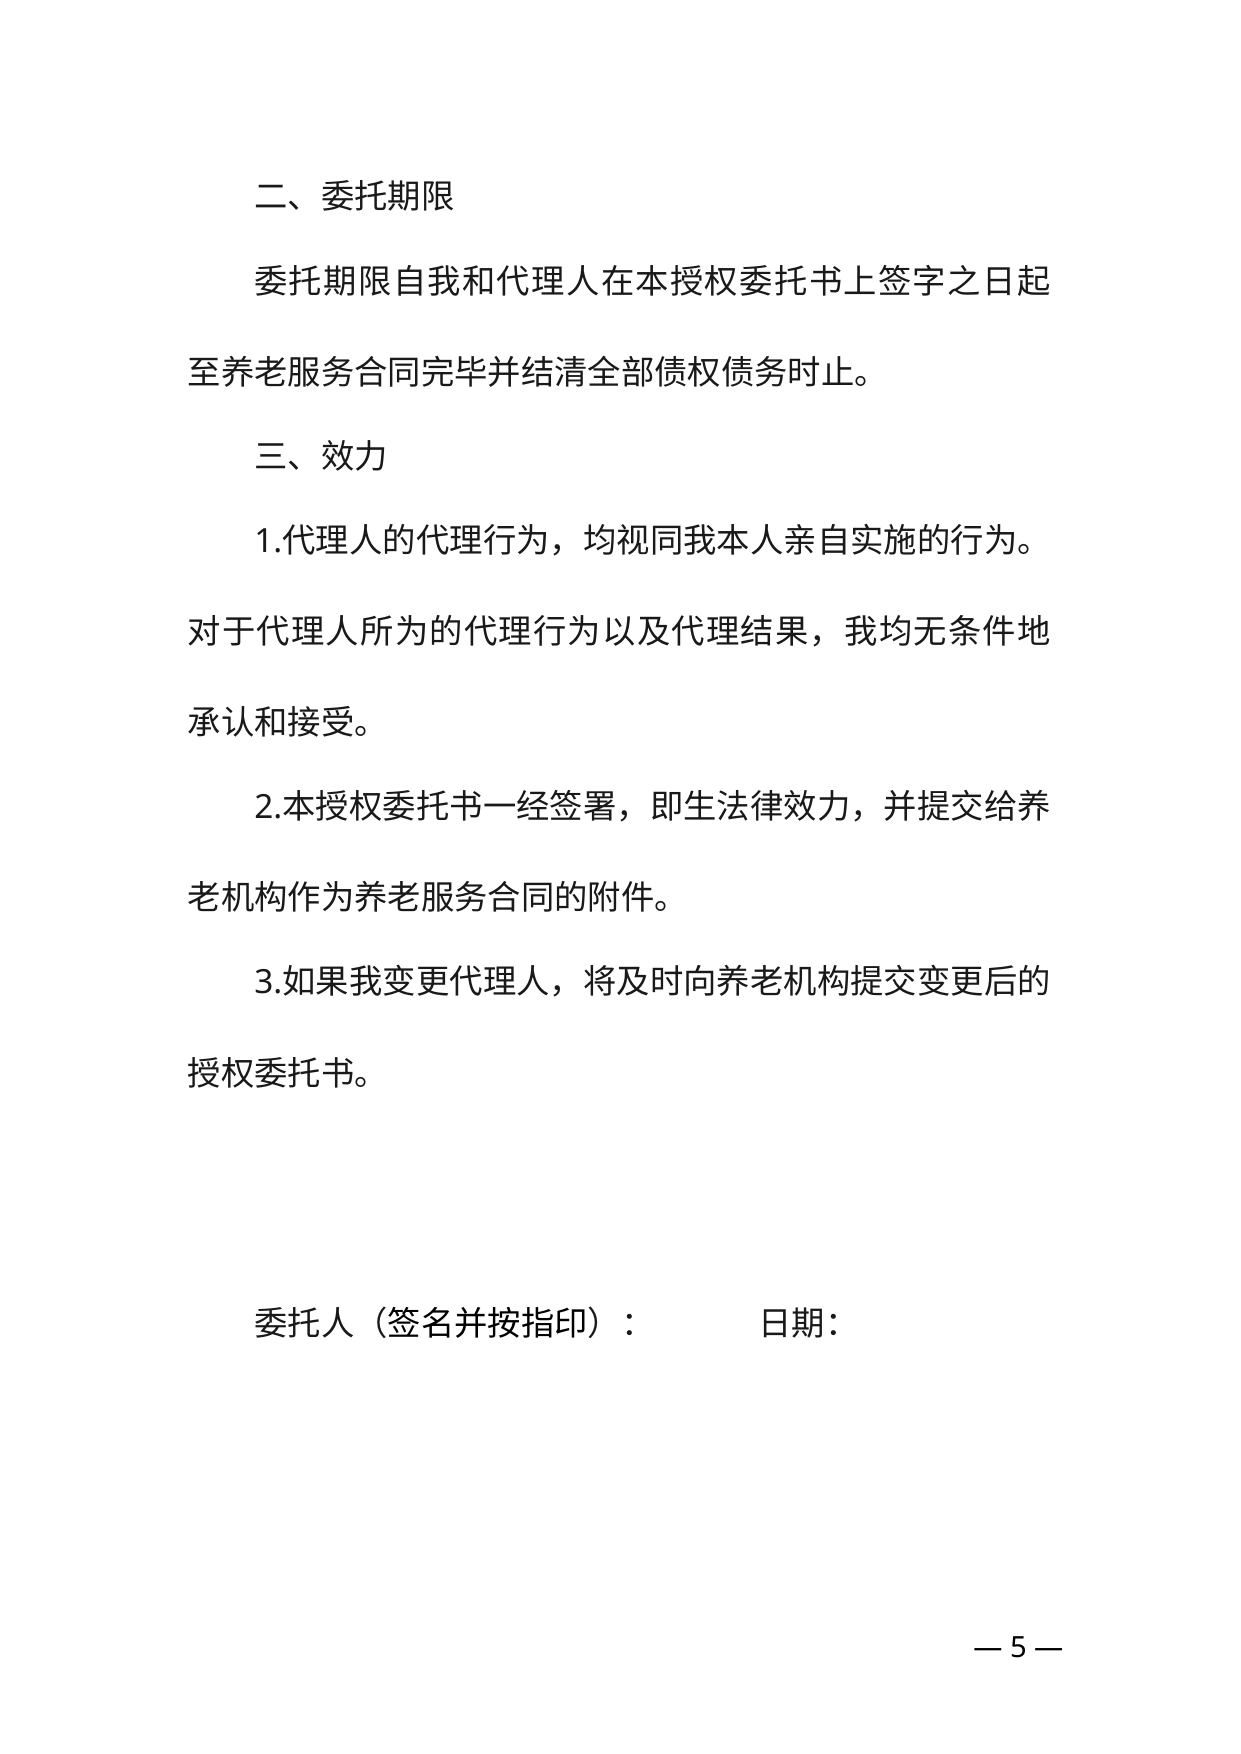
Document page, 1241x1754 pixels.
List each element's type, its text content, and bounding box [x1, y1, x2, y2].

text 3.如果我变更代理人，将及时向养老机构提交变更后的授权委托书。 [187, 947, 1053, 1103]
text 二、委托期限 [187, 162, 1053, 227]
text 委托人（签名并按指印）： 日期： [187, 1288, 1053, 1353]
text 三、效力 [187, 421, 1053, 486]
text 2.本授权委托书一经签署，即生法律效力，并提交给养老机构作为养老服务合同的附件。 [187, 772, 1053, 928]
text 1.代理人的代理行为，均视同我本人亲自实施的行为。对于代理人所为的代理行为以及代理结果，我均无条件地承认和接受。 [187, 506, 1053, 753]
text 委托期限自我和代理人在本授权委托书上签字之日起至养老服务合同完毕并结清全部债权债务时止。 [187, 246, 1053, 402]
